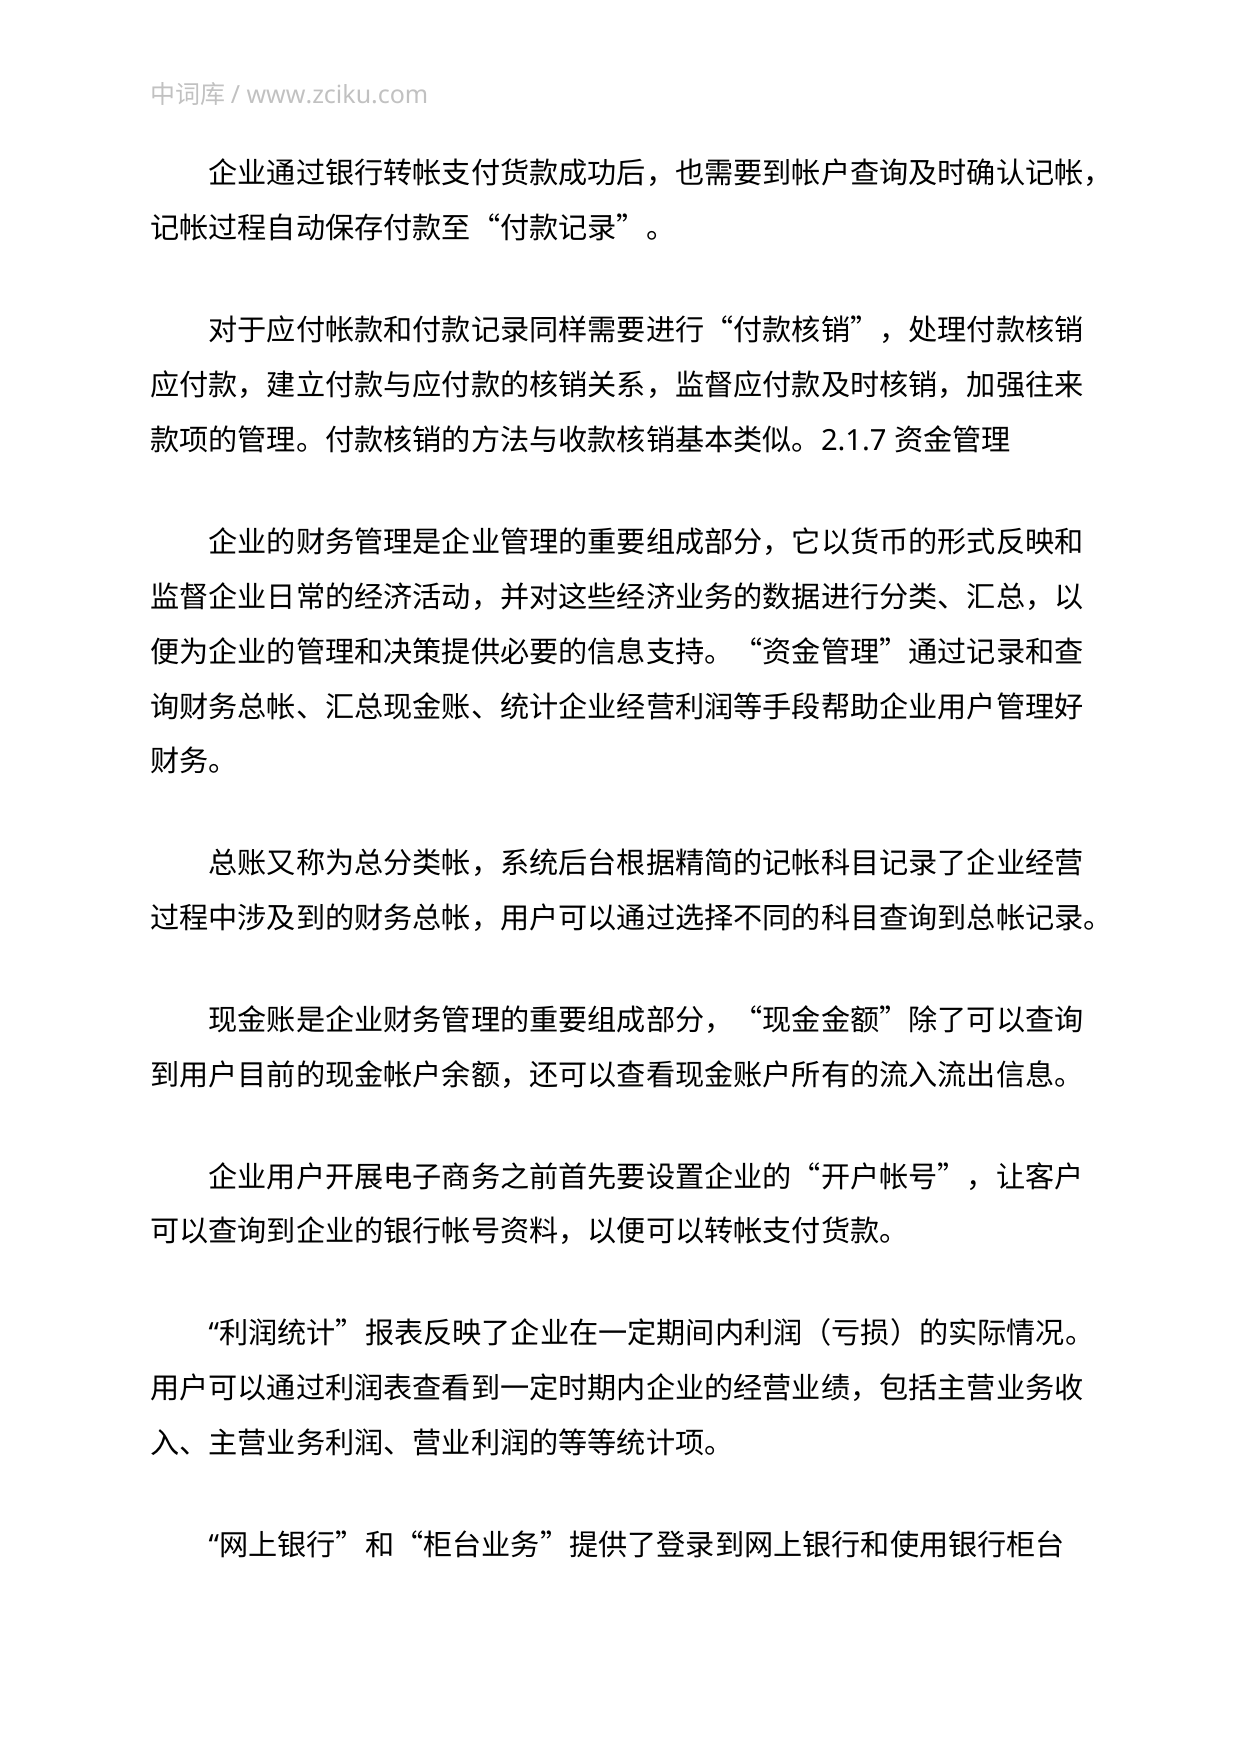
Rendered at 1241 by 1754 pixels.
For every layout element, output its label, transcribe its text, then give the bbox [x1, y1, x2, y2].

text “利润统计”报表反映了企业在一定期间内利润（亏损）的实际情况。用户可以通过利润表查看到一定时期内企业的经营业绩，包括主营业务收入、主营业务利润、营业利润的等等统计项。 [150, 1310, 1090, 1462]
text 总账又称为总分类帐，系统后台根据精简的记帐科目记录了企业经营过程中涉及到的财务总帐，用户可以通过选择不同的科目查询到总帐记录。 [150, 840, 1090, 937]
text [150, 1521, 1090, 1564]
text 企业用户开展电子商务之前首先要设置企业的“开户帐号”，让客户可以查询到企业的银行帐号资料，以便可以转帐支付货款。 [150, 1153, 1090, 1250]
text 现金账是企业财务管理的重要组成部分，“现金金额”除了可以查询到用户目前的现金帐户余额，还可以查看现金账户所有的流入流出信息。 [150, 996, 1090, 1094]
text 对于应付帐款和付款记录同样需要进行“付款核销”，处理付款核销应付款，建立付款与应付款的核销关系，监督应付款及时核销，加强往来款项的管理。付款核销的方法与收款核销基本类似。2.1.7 资金管理 [150, 307, 1090, 459]
text 企业的财务管理是企业管理的重要组成部分，它以货币的形式反映和监督企业日常的经济活动，并对这些经济业务的数据进行分类、汇总，以便为企业的管理和决策提供必要的信息支持。“资金管理”通过记录和查询财务总帐、汇总现金账、统计企业经营利润等手段帮助企业用户管理好财务。 [150, 518, 1090, 780]
text 企业通过银行转帐支付货款成功后，也需要到帐户查询及时确认记帐，记帐过程自动保存付款至“付款记录”。 [150, 150, 1090, 247]
